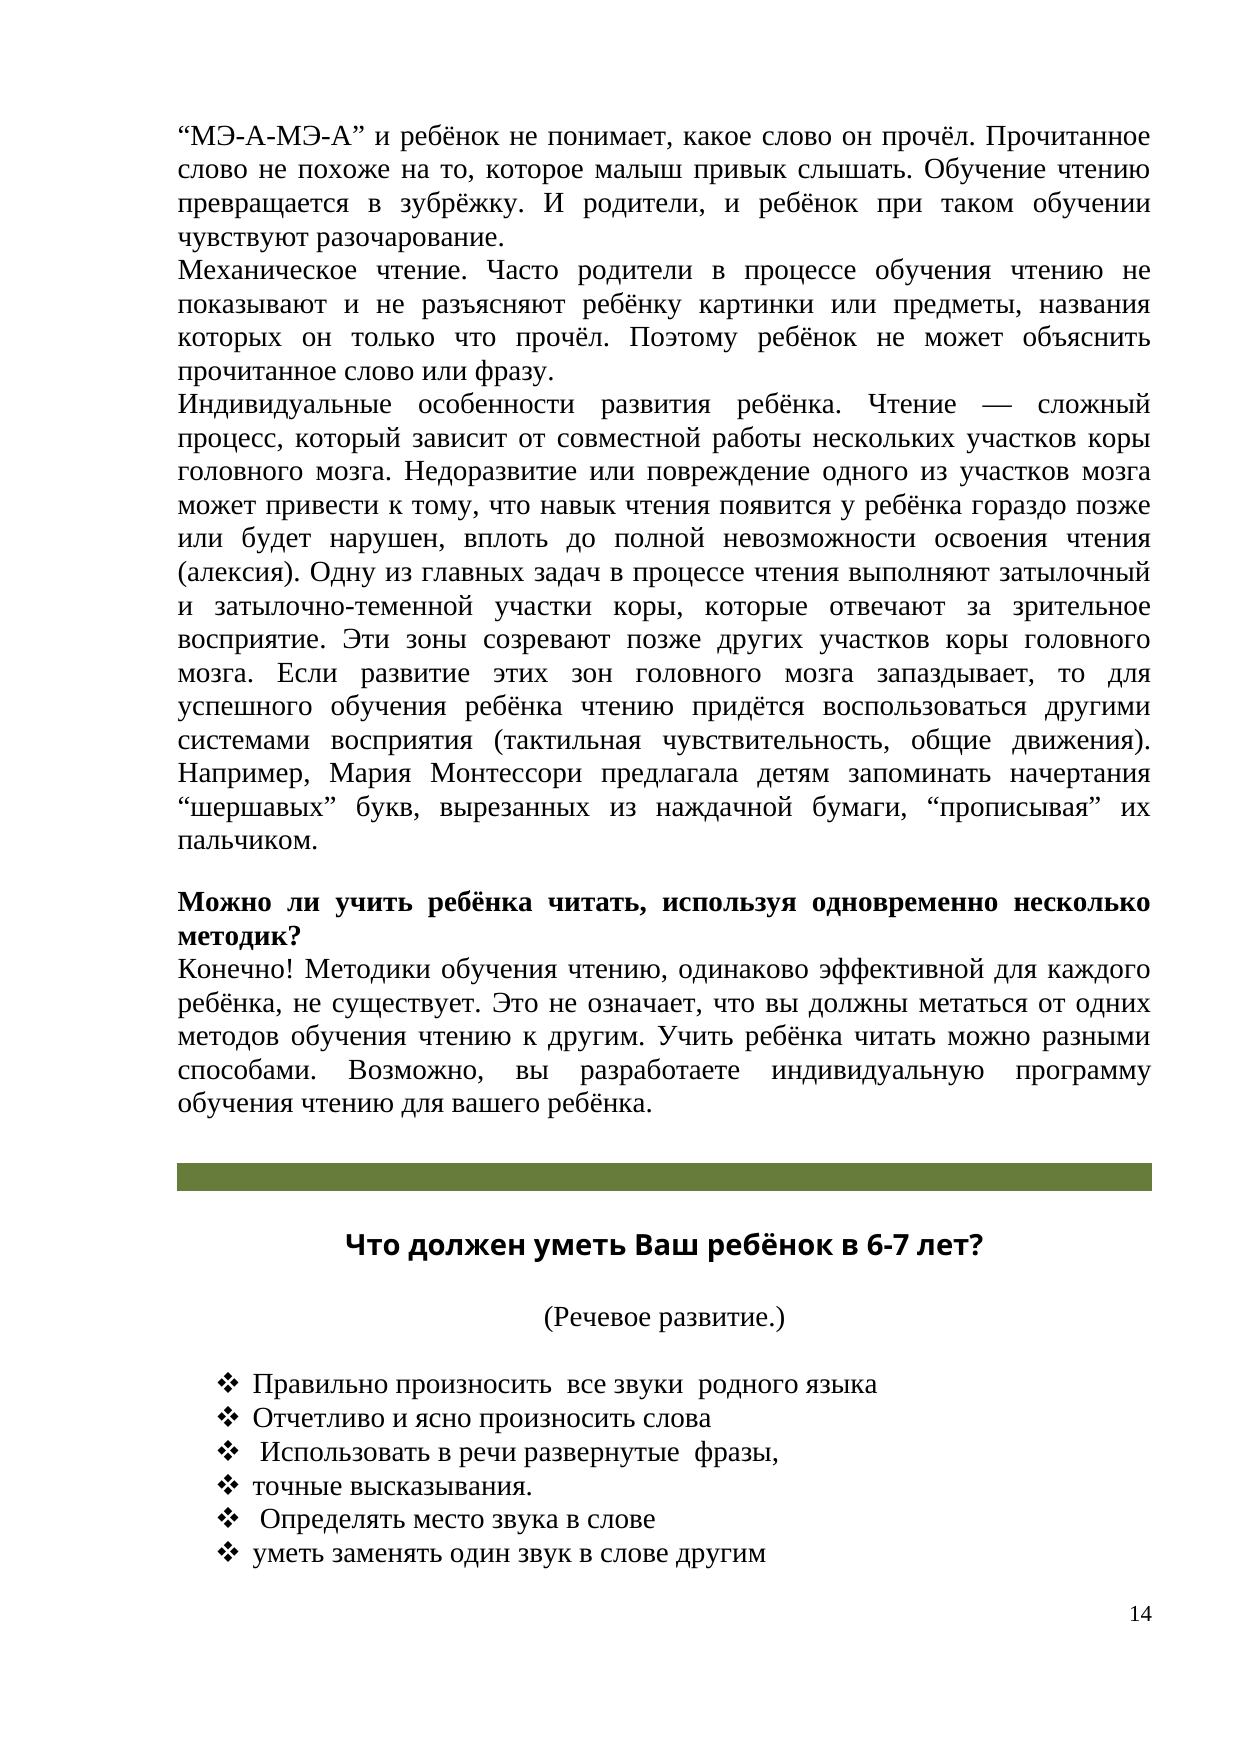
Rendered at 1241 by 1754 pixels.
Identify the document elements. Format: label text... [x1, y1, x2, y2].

list точные высказывания. [215, 1468, 1152, 1501]
text (Речевое развитие.) [177, 1299, 1152, 1332]
text Можно ли учить ребёнка читать, используя одновременно несколько методик? [177, 884, 1152, 951]
list Использовать в речи развернутые фразы, [215, 1434, 1152, 1468]
text Индивидуальные особенности развития ребёнка. Чтение — сложный процесс, который зависит от совместной работы нескольких участков коры головного мозга. Недоразвитие или повреждение одного из участков мозга может привести к тому, что навык чтения появится у ребёнка гораздо позже или будет нарушен, вплоть до полной невозможности освоения чтения (алексия). Одну из главных задач в процессе чтения выполняют затылочный и затылочно-теменной участки коры, которые отвечают за зрительное восприятие. Эти зоны созревают позже других участков коры головного мозга. Если развитие этих зон головного мозга запаздывает, то для успешного обучения ребёнка чтению придётся воспользоваться другими системами восприятия (тактильная чувствительность, общие движения). Например, Мария Монтессори предлагала детям запоминать начертания “шершавых” букв, вырезанных из наждачной бумаги, “прописывая” их пальчиком. [177, 386, 1152, 856]
text Конечно! Методики обучения чтению, одинаково эффективной для каждого ребёнка, не существует. Это не означает, что вы должны метаться от одних методов обучения чтению к другим. Учить ребёнка читать можно разными способами. Возможно, вы разработаете индивидуальную программу обучения чтению для вашего ребёнка. [177, 951, 1152, 1119]
list Правильно произносить все звуки родного языка [215, 1367, 1152, 1400]
text Что должен уметь Ваш ребёнок в 6-7 лет? [177, 1224, 1152, 1264]
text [177, 118, 1152, 252]
list Отчетливо и ясно произносить слова [215, 1400, 1152, 1434]
text Механическое чтение. Часто родители в процессе обучения чтению не показывают и не разъясняют ребёнку картинки или предметы, названия которых он только что прочёл. Поэтому ребёнок не может объяснить прочитанное слово или фразу. [177, 252, 1152, 386]
list уметь заменять один звук в слове другим [215, 1535, 1152, 1568]
list Определять место звука в слове [215, 1501, 1152, 1535]
